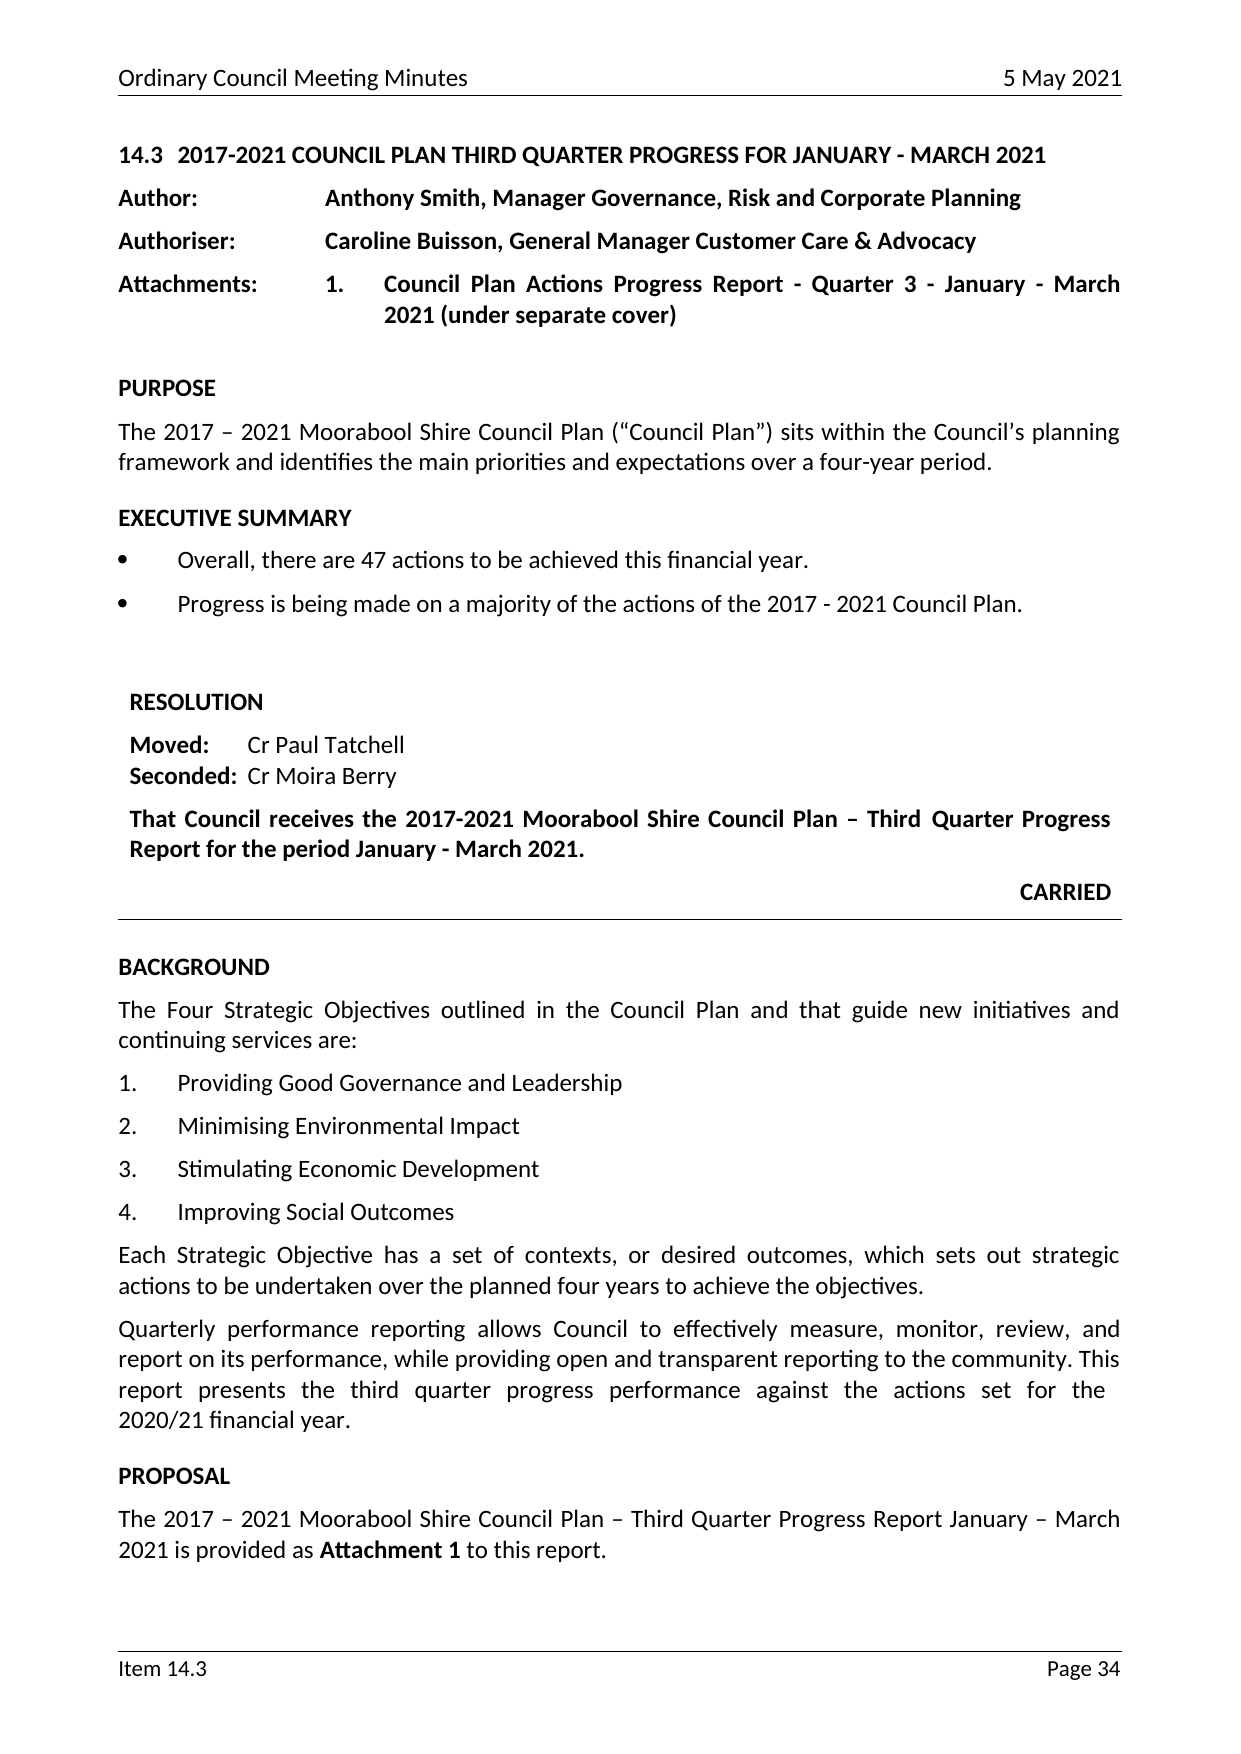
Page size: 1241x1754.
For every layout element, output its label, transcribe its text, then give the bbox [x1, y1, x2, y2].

subtitle Background [118, 951, 1122, 981]
list  Progress is being made on a majority of the actions of the 2017 - 2021 Council Plan. [118, 588, 1122, 618]
table_header Resolution Moved: Cr Paul Tatchell Seconded: Cr Moira Berry That Council receives the 2017-2021 Moorabool Shire Council Plan – Third Quarter Progress Report for the period January - March 2021. Carried [118, 661, 1122, 919]
subtitle Purpose [118, 373, 1122, 403]
text Attachments: 1. Council Plan Actions Progress Report - Quarter 3 - January - March 2021 (under separate cover) [118, 268, 1122, 329]
text Quarterly performance reporting allows Council to effectively measure, monitor, review, and report on its performance, while providing open and transparent reporting to the community. This report presents the third quarter progress performance against the actions set for the 2020/21 financial year. [118, 1313, 1122, 1435]
list 4. Improving Social Outcomes [118, 1197, 1122, 1227]
subtitle Executive Summary [118, 502, 1122, 532]
text The Four Strategic Objectives outlined in the Council Plan and that guide new initiatives and continuing services are: [118, 994, 1122, 1055]
text 14.3 2017-2021 Council Plan Third Quarter Progress for January - March 2021 [118, 139, 1122, 170]
subtitle Proposal [118, 1460, 1122, 1491]
text Each Strategic Objective has a set of contexts, or desired outcomes, which sets out strategic actions to be undertaken over the planned four years to achieve the objectives. [118, 1239, 1122, 1301]
list  Overall, there are 47 actions to be achieved this financial year. [118, 545, 1122, 575]
text Author: Anthony Smith, Manager Governance, Risk and Corporate Planning [118, 182, 1122, 213]
text Authoriser: Caroline Buisson, General Manager Customer Care & Advocacy [118, 226, 1122, 256]
list 1. Providing Good Governance and Leadership [118, 1067, 1122, 1098]
list 3. Stimulating Economic Development [118, 1153, 1122, 1184]
text The 2017 – 2021 Moorabool Shire Council Plan (“Council Plan”) sits within the Council’s planning framework and identifies the main priorities and expectations over a four-year period. [118, 416, 1122, 477]
list 2. Minimising Environmental Impact [118, 1111, 1122, 1141]
text The 2017 – 2021 Moorabool Shire Council Plan – Third Quarter Progress Report January – March 2021 is provided as Attachment 1 to this report. [118, 1503, 1122, 1564]
